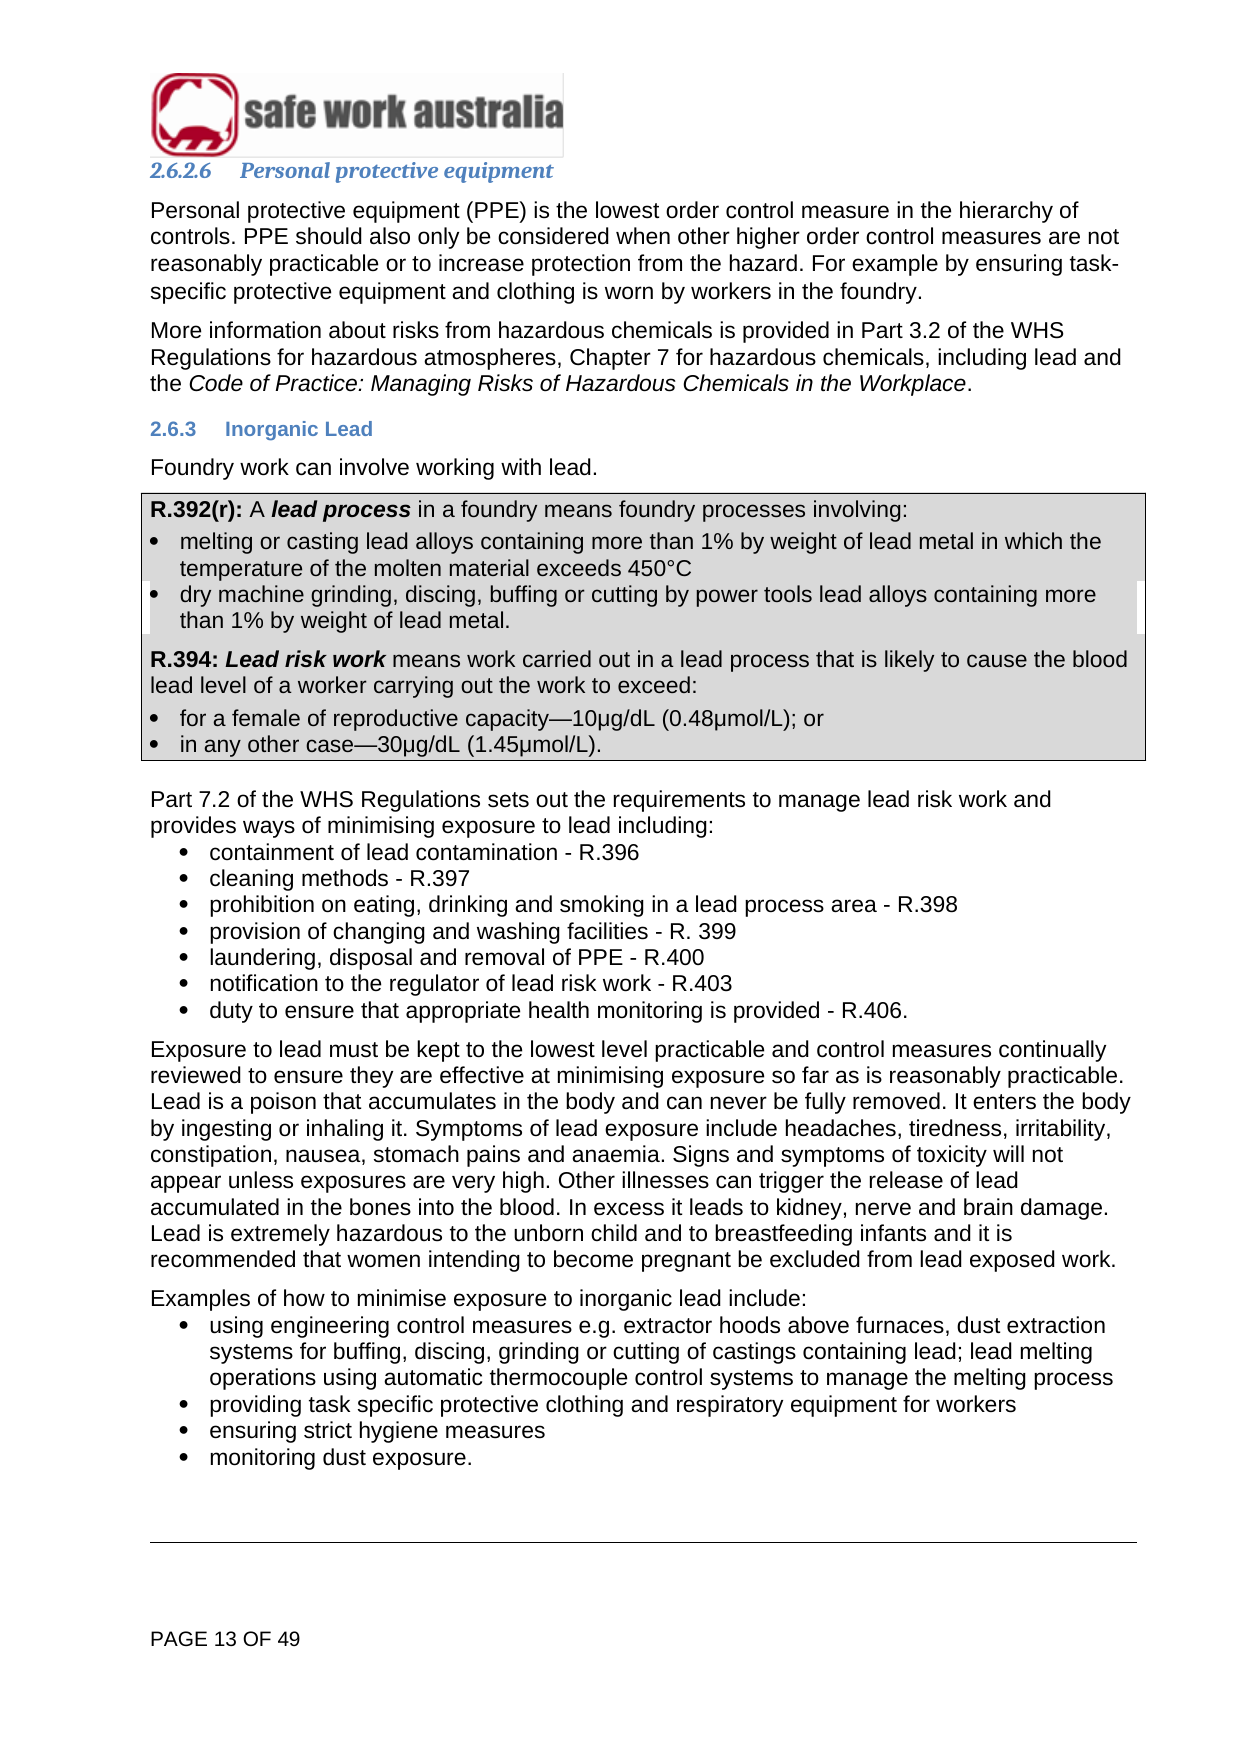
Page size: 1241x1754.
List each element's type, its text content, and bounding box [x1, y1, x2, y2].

subtitle Personal protective equipment [150, 158, 1137, 184]
list cleaning methods - R.397 [179, 865, 1137, 891]
list monitoring dust exposure. [179, 1443, 1137, 1470]
list ensuring strict hygiene measures [179, 1417, 1137, 1443]
list notification to the regulator of lead risk work - R.403 [179, 970, 1137, 997]
list for a female of reproductive capacity—10μg/dL (0.48μmol/L); or [142, 702, 1145, 728]
text R.392(r): A lead process in a foundry means foundry processes involving: [142, 494, 1145, 522]
text More information about risks from hazardous chemicals is provided in Part 3.2 of the WHS Regulations for hazardous atmospheres, Chapter 7 for hazardous chemicals, including lead and the Code of Practice: Managing Risks of Hazardous Chemicals in the Workplace. [150, 317, 1137, 396]
subtitle Inorganic Lead [150, 417, 1137, 441]
list prohibition on eating, drinking and smoking in a lead process area - R.398 [179, 891, 1137, 918]
text Foundry work can involve working with lead. [150, 454, 1137, 480]
text Examples of how to minimise exposure to inorganic lead include: [150, 1285, 1137, 1312]
list containment of lead contamination - R.396 [179, 839, 1137, 865]
list duty to ensure that appropriate health monitoring is provided - R.406. [179, 997, 1137, 1023]
text Personal protective equipment (PPE) is the lowest order control measure in the hierarchy of controls. PPE should also only be considered when other higher order control measures are not reasonably practicable or to increase protection from the hazard. For example by ensuring task-specific protective equipment and clothing is worn by workers in the foundry. [150, 197, 1137, 305]
list dry machine grinding, discing, buffing or cutting by power tools lead alloys containing more than 1% by weight of lead metal. [150, 581, 1137, 634]
picture [150, 73, 564, 159]
list using engineering control measures e.g. extractor hoods above furnaces, dust extraction systems for buffing, discing, grinding or cutting of castings containing lead; lead melting operations using automatic thermocouple control systems to manage the melting process [179, 1312, 1137, 1391]
text R.394: Lead risk work means work carried out in a lead process that is likely to cause the blood lead level of a worker carrying out the work to exceed: [142, 643, 1145, 699]
list providing task specific protective clothing and respiratory equipment for workers [179, 1391, 1137, 1417]
list in any other case—30μg/dL (1.45μmol/L). [142, 728, 1145, 760]
list provision of changing and washing facilities - R. 399 [179, 918, 1137, 944]
text Exposure to lead must be kept to the lowest level practicable and control measures continually reviewed to ensure they are effective at minimising exposure so far as is reasonably practicable. Lead is a poison that accumulates in the body and can never be fully removed. It enters the body by ingesting or inhaling it. Symptoms of lead exposure include headaches, tiredness, irritability, constipation, nausea, stomach pains and anaemia. Signs and symptoms of toxicity will not appear unless exposures are very high. Other illnesses can trigger the release of lead accumulated in the bones into the blood. In excess it leads to kidney, nerve and brain damage. Lead is extremely hazardous to the unborn child and to breastfeeding infants and it is recommended that women intending to become pregnant be excluded from lead exposed work. [150, 1036, 1137, 1273]
text Part 7.2 of the WHS Regulations sets out the requirements to manage lead risk work and provides ways of minimising exposure to lead including: [150, 786, 1137, 839]
list laundering, disposal and removal of PPE - R.400 [179, 944, 1137, 970]
list melting or casting lead alloys containing more than 1% by weight of lead metal in which the temperature of the molten material exceeds 450°C [142, 525, 1145, 581]
